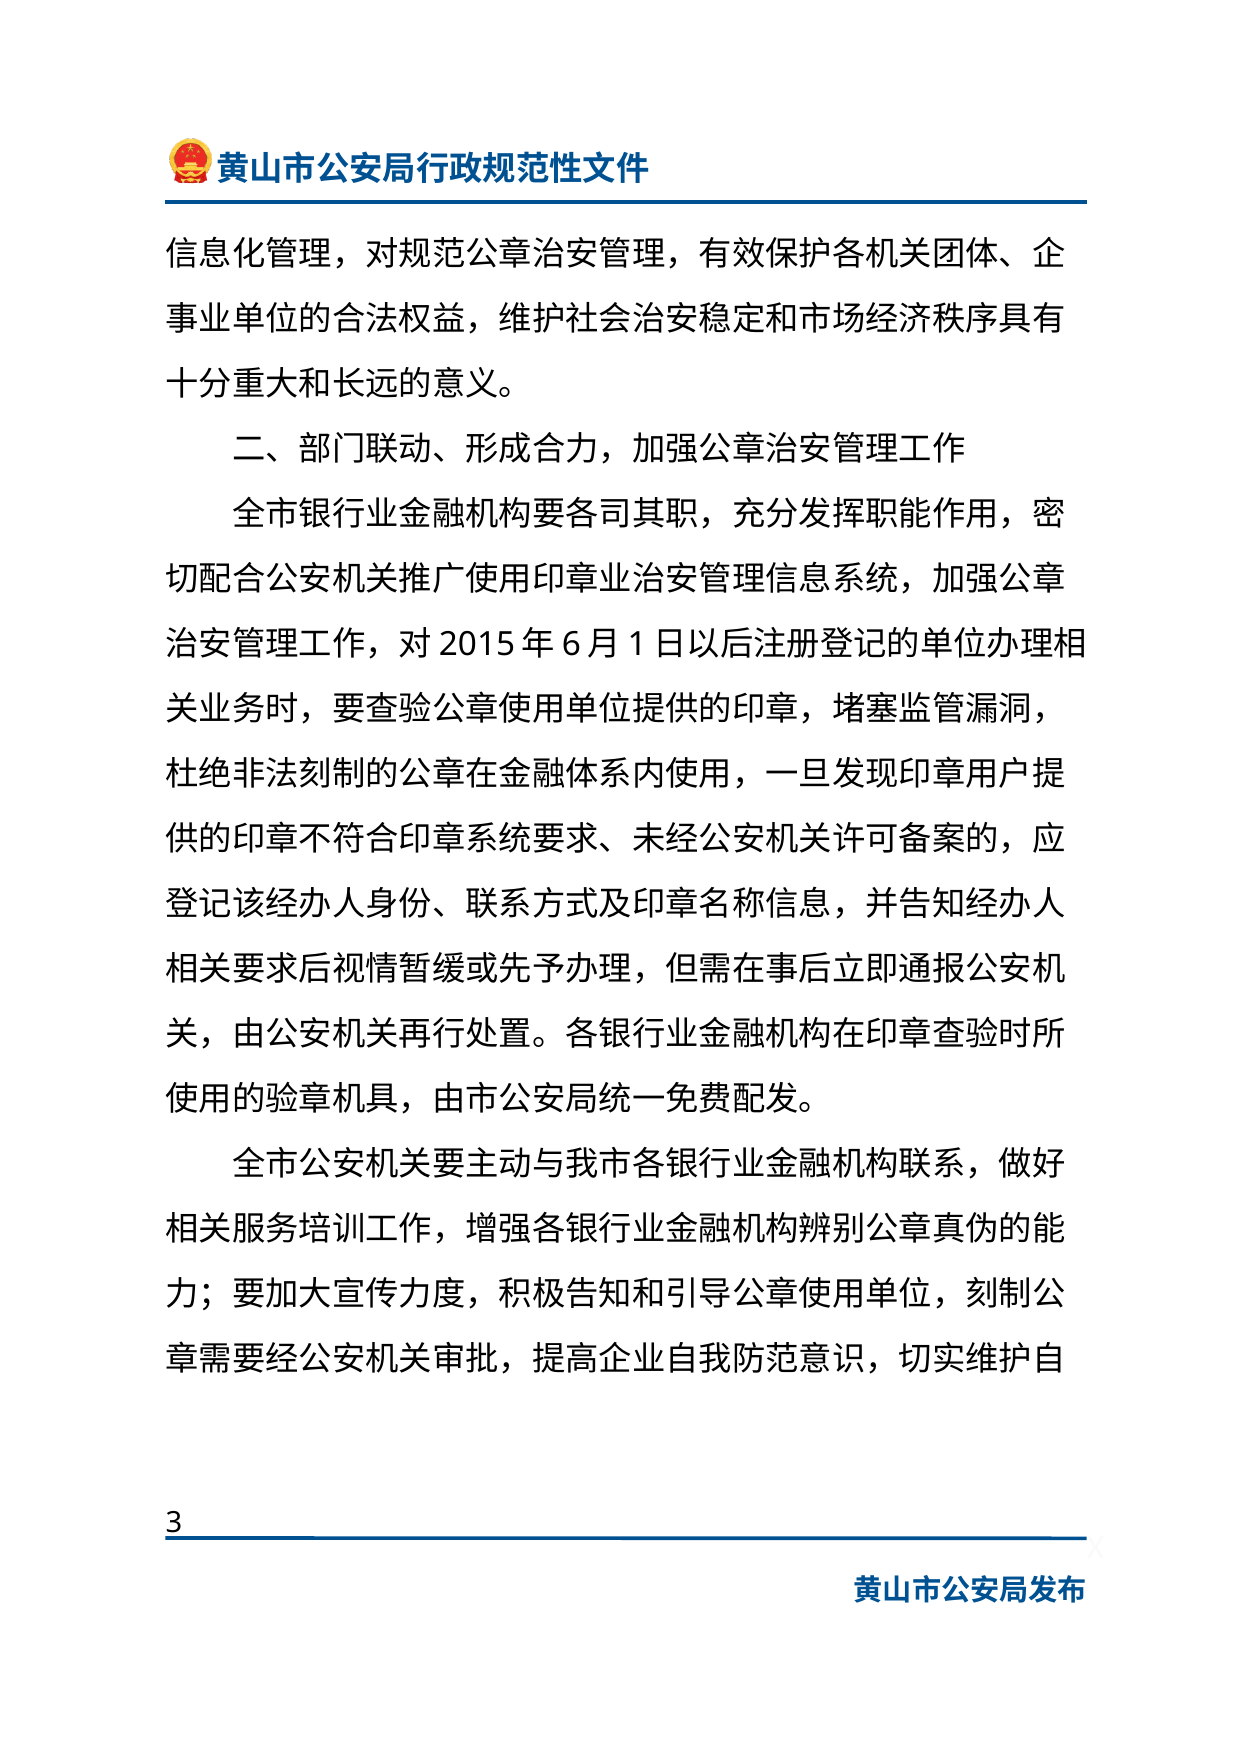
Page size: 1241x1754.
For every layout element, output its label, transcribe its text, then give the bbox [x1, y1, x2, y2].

text 全市银行业金融机构要各司其职，充分发挥职能作用，密切配合公安机关推广使用印章业治安管理信息系统，加强公章治安管理工作，对2015年6月1日以后注册登记的单位办理相关业务时，要查验公章使用单位提供的印章，堵塞监管漏洞，杜绝非法刻制的公章在金融体系内使用，一旦发现印章用户提供的印章不符合印章系统要求、未经公安机关许可备案的，应登记该经办人身份、联系方式及印章名称信息，并告知经办人相关要求后视情暂缓或先予办理，但需在事后立即通报公安机关，由公安机关再行处置。各银行业金融机构在印章查验时所使用的验章机具，由市公安局统一免费配发。 [165, 479, 1087, 1129]
text 二、部门联动、形成合力，加强公章治安管理工作 [165, 414, 1087, 479]
picture [165, 136, 216, 187]
